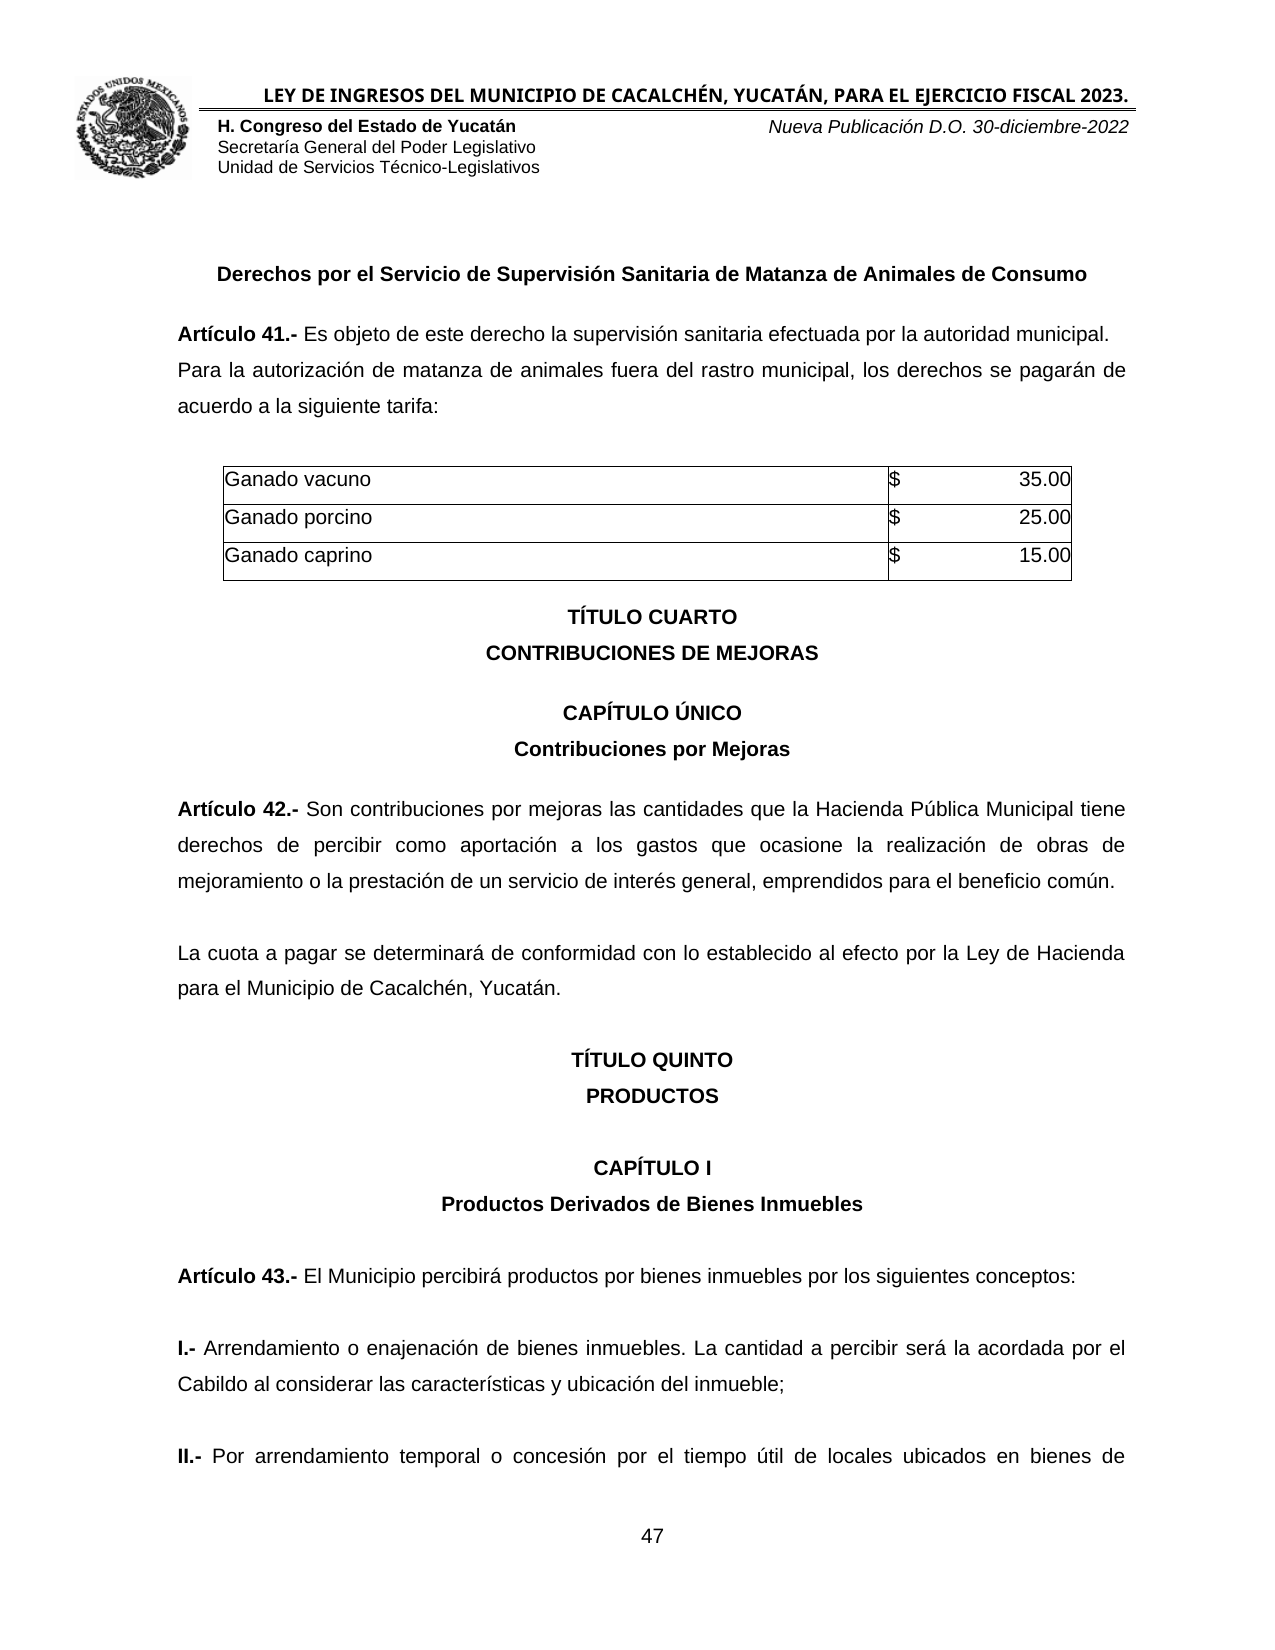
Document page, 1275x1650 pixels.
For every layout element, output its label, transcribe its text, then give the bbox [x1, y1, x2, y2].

text TÍTULO CUARTO [177, 605, 1127, 629]
text Contribuciones por Mejoras [177, 737, 1127, 761]
text PRODUCTOS [177, 1084, 1127, 1108]
text La cuota a pagar se determinará de conformidad con lo establecido al efecto por la Ley de Hacienda para el Municipio de Cacalchén, Yucatán. [177, 940, 1127, 1000]
table_cell $ [889, 543, 934, 580]
text Artículo 42.- Son contribuciones por mejoras las cantidades que la Hacienda Pública Municipal tiene derechos de percibir como aportación a los gastos que ocasione la realización de obras de mejoramiento o la prestación de un servicio de interés general, emprendidos para el beneficio común. [177, 797, 1127, 892]
table_header 35.00 [934, 467, 1071, 504]
text Derechos por el Servicio de Supervisión Sanitaria de Matanza de Animales de Consumo [177, 262, 1127, 286]
text Para la autorización de matanza de animales fuera del rastro municipal, los derechos se pagarán de acuerdo a la siguiente tarifa: [177, 358, 1127, 418]
table_cell 15.00 [934, 543, 1071, 580]
text CAPÍTULO ÚNICO [177, 701, 1127, 725]
text Productos Derivados de Bienes Inmuebles [177, 1192, 1127, 1216]
text Artículo 41.- Es objeto de este derecho la supervisión sanitaria efectuada por la autoridad municipal. [177, 322, 1127, 346]
table_cell Ganado caprino [224, 543, 888, 580]
text Artículo 43.- El Municipio percibirá productos por bienes inmuebles por los siguientes conceptos: [177, 1264, 1127, 1288]
text I.- Arrendamiento o enajenación de bienes inmuebles. La cantidad a percibir será la acordada por el Cabildo al considerar las características y ubicación del inmueble; [177, 1336, 1127, 1396]
text CONTRIBUCIONES DE MEJORAS [177, 641, 1127, 665]
table_header $ [889, 467, 934, 504]
table_cell Ganado porcino [224, 505, 888, 542]
text TÍTULO QUINTO [177, 1048, 1127, 1072]
table_cell 25.00 [934, 505, 1071, 542]
table_cell $ [889, 505, 934, 542]
text CAPÍTULO I [177, 1156, 1127, 1180]
table_header Ganado vacuno [224, 467, 888, 504]
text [177, 1443, 1127, 1467]
